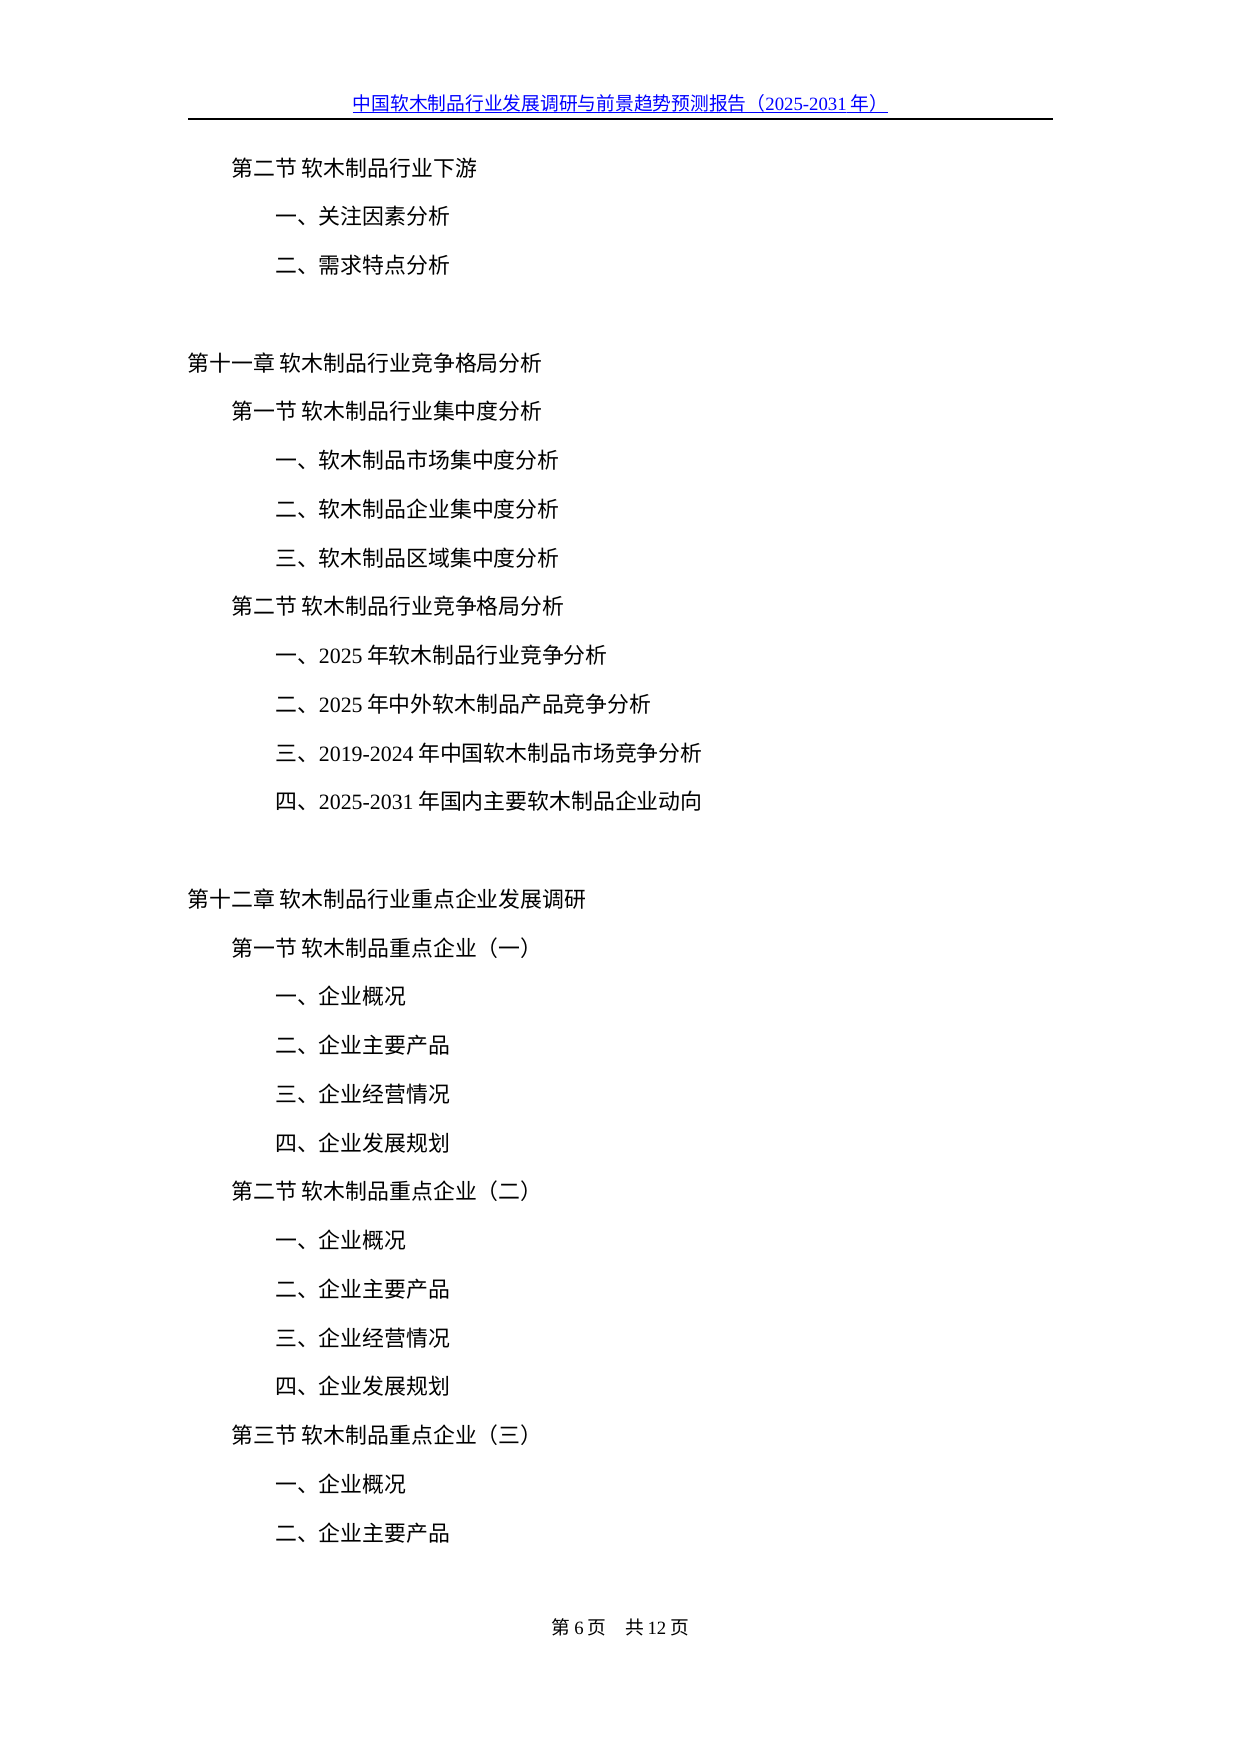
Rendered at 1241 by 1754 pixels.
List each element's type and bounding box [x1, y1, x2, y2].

text [187, 150, 1053, 1548]
